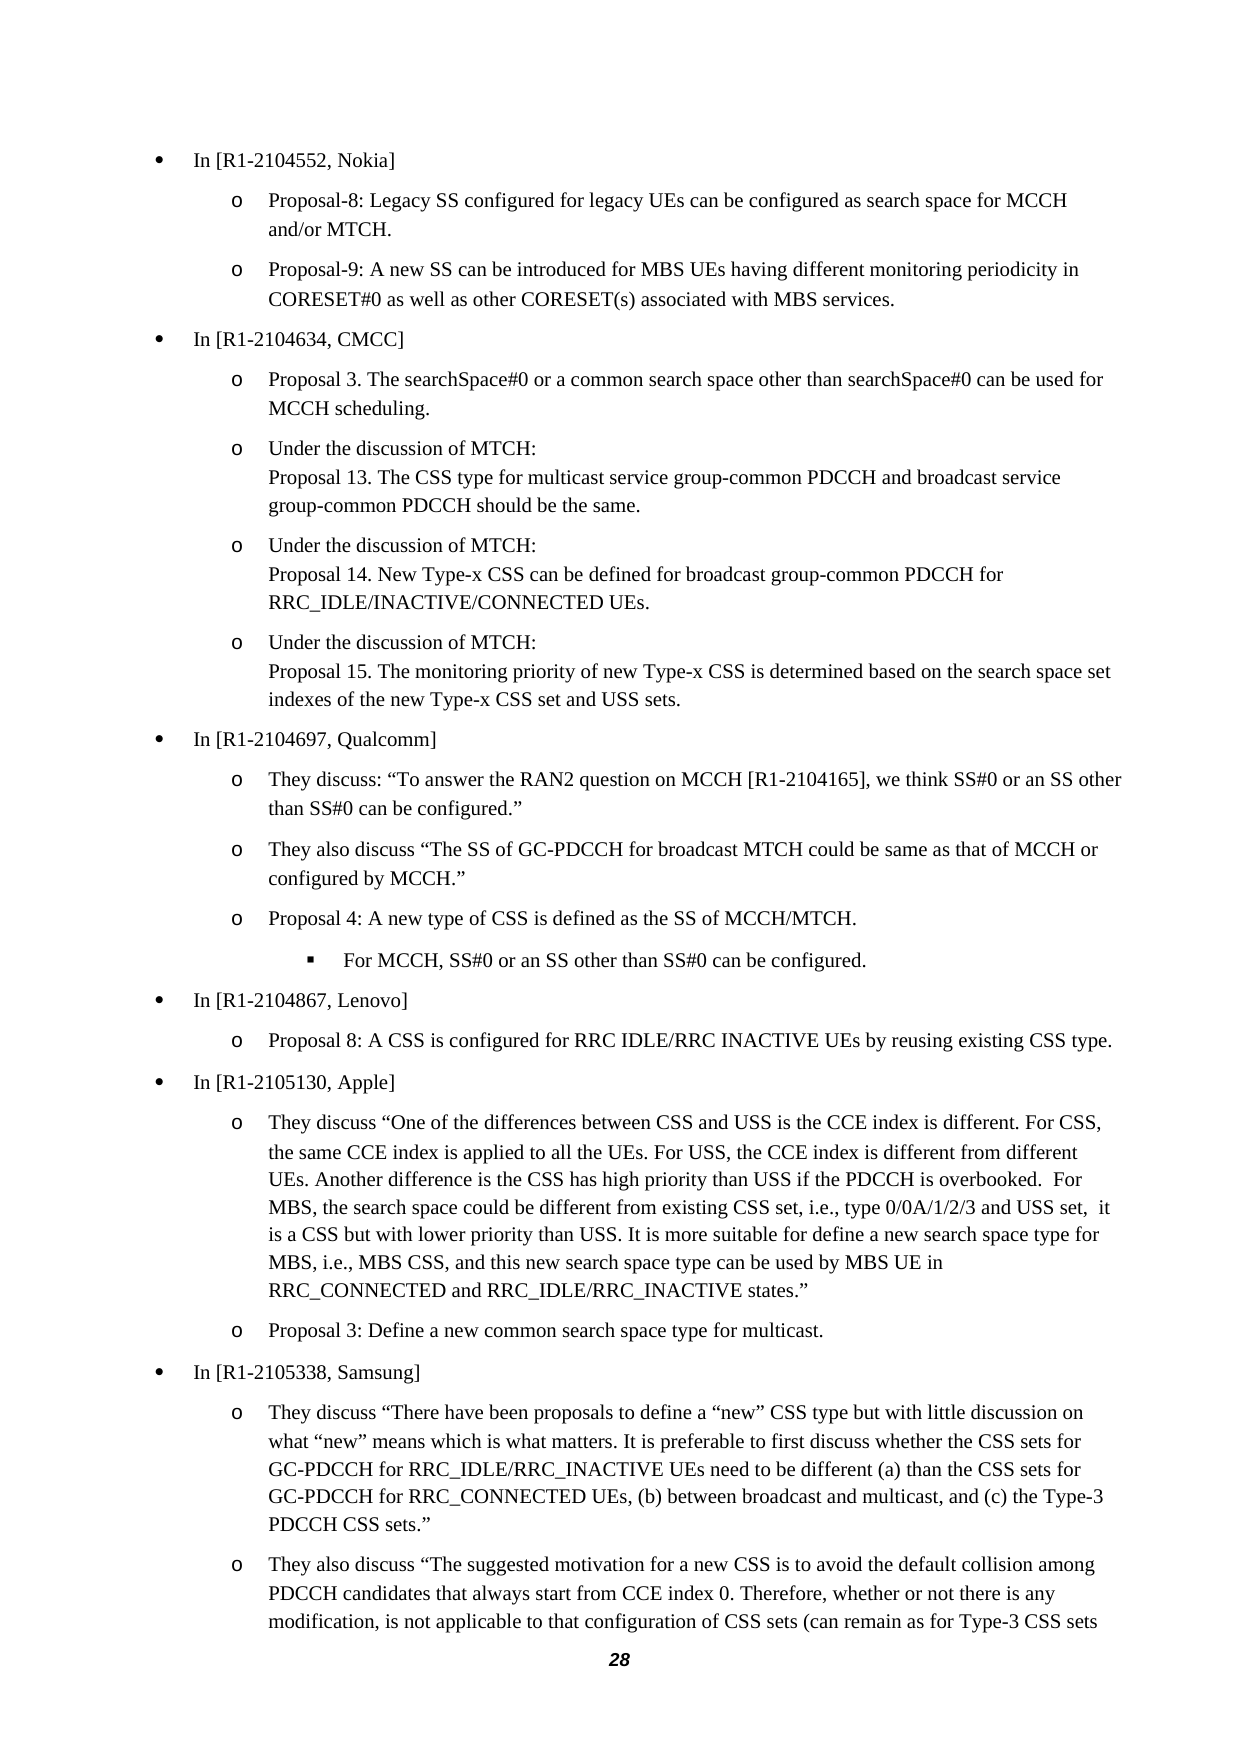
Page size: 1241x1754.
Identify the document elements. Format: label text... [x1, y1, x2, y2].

list They discuss “One of the differences between CSS and USS is the CCE index is different. For CSS, the same CCE index is applied to all the UEs. For USS, the CCE index is different from different UEs. Another difference is the CSS has high priority than USS if the PDCCH is overbooked. For MBS, the search space could be different from existing CSS set, i.e., type 0/0A/1/2/3 and USS set, it is a CSS but with lower priority than USS. It is more suitable for define a new search space type for MBS, i.e., MBS CSS, and this new search space type can be used by MBS UE in RRC_CONNECTED and RRC_IDLE/RRC_INACTIVE states.” [231, 1110, 1122, 1302]
list In [R1-2104697, Qualcomm] [156, 727, 1122, 751]
list Proposal-8: Legacy SS configured for legacy UEs can be configured as search space for MCCH and/or MTCH. [231, 188, 1122, 241]
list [231, 1552, 1122, 1633]
list They also discuss “The SS of GC-PDCCH for broadcast MTCH could be same as that of MCCH or configured by MCCH.” [231, 836, 1122, 890]
list In [R1-2105338, Samsung] [156, 1360, 1122, 1384]
list Proposal 3. The searchSpace#0 or a common search space other than searchSpace#0 can be used for MCCH scheduling. [231, 367, 1122, 420]
list For MCCH, SS#0 or an SS other than SS#0 can be configured. [306, 948, 1122, 972]
list Under the discussion of MTCH: Proposal 14. New Type-x CSS can be defined for broadcast group-common PDCCH for RRC_IDLE/INACTIVE/CONNECTED UEs. [231, 533, 1122, 614]
list In [R1-2104552, Nokia] [156, 148, 1122, 172]
list They discuss “There have been proposals to define a “new” CSS type but with little discussion on what “new” means which is what matters. It is preferable to first discuss whether the CSS sets for GC-PDCCH for RRC_IDLE/RRC_INACTIVE UEs need to be different (a) than the CSS sets for GC-PDCCH for RRC_CONNECTED UEs, (b) between broadcast and multicast, and (c) the Type-3 PDCCH CSS sets.” [231, 1400, 1122, 1536]
list In [R1-2105130, Apple] [156, 1070, 1122, 1094]
list They discuss: “To answer the RAN2 question on MCCH [R1-2104165], we think SS#0 or an SS other than SS#0 can be configured.” [231, 767, 1122, 820]
list Under the discussion of MTCH: Proposal 15. The monitoring priority of new Type-x CSS is determined based on the search space set indexes of the new Type-x CSS set and USS sets. [231, 630, 1122, 711]
list Proposal 4: A new type of CSS is defined as the SS of MCCH/MTCH. [231, 906, 1122, 932]
list Under the discussion of MTCH: Proposal 13. The CSS type for multicast service group-common PDCCH and broadcast service group-common PDCCH should be the same. [231, 436, 1122, 517]
list Proposal 3: Define a new common search space type for multicast. [231, 1318, 1122, 1343]
list Proposal-9: A new SS can be introduced for MBS UEs having different monitoring periodicity in CORESET#0 as well as other CORESET(s) associated with MBS services. [231, 257, 1122, 311]
list In [R1-2104634, CMCC] [156, 327, 1122, 351]
list Proposal 8: A CSS is configured for RRC IDLE/RRC INACTIVE UEs by reusing existing CSS type. [231, 1028, 1122, 1054]
list In [R1-2104867, Lenovo] [156, 988, 1122, 1012]
